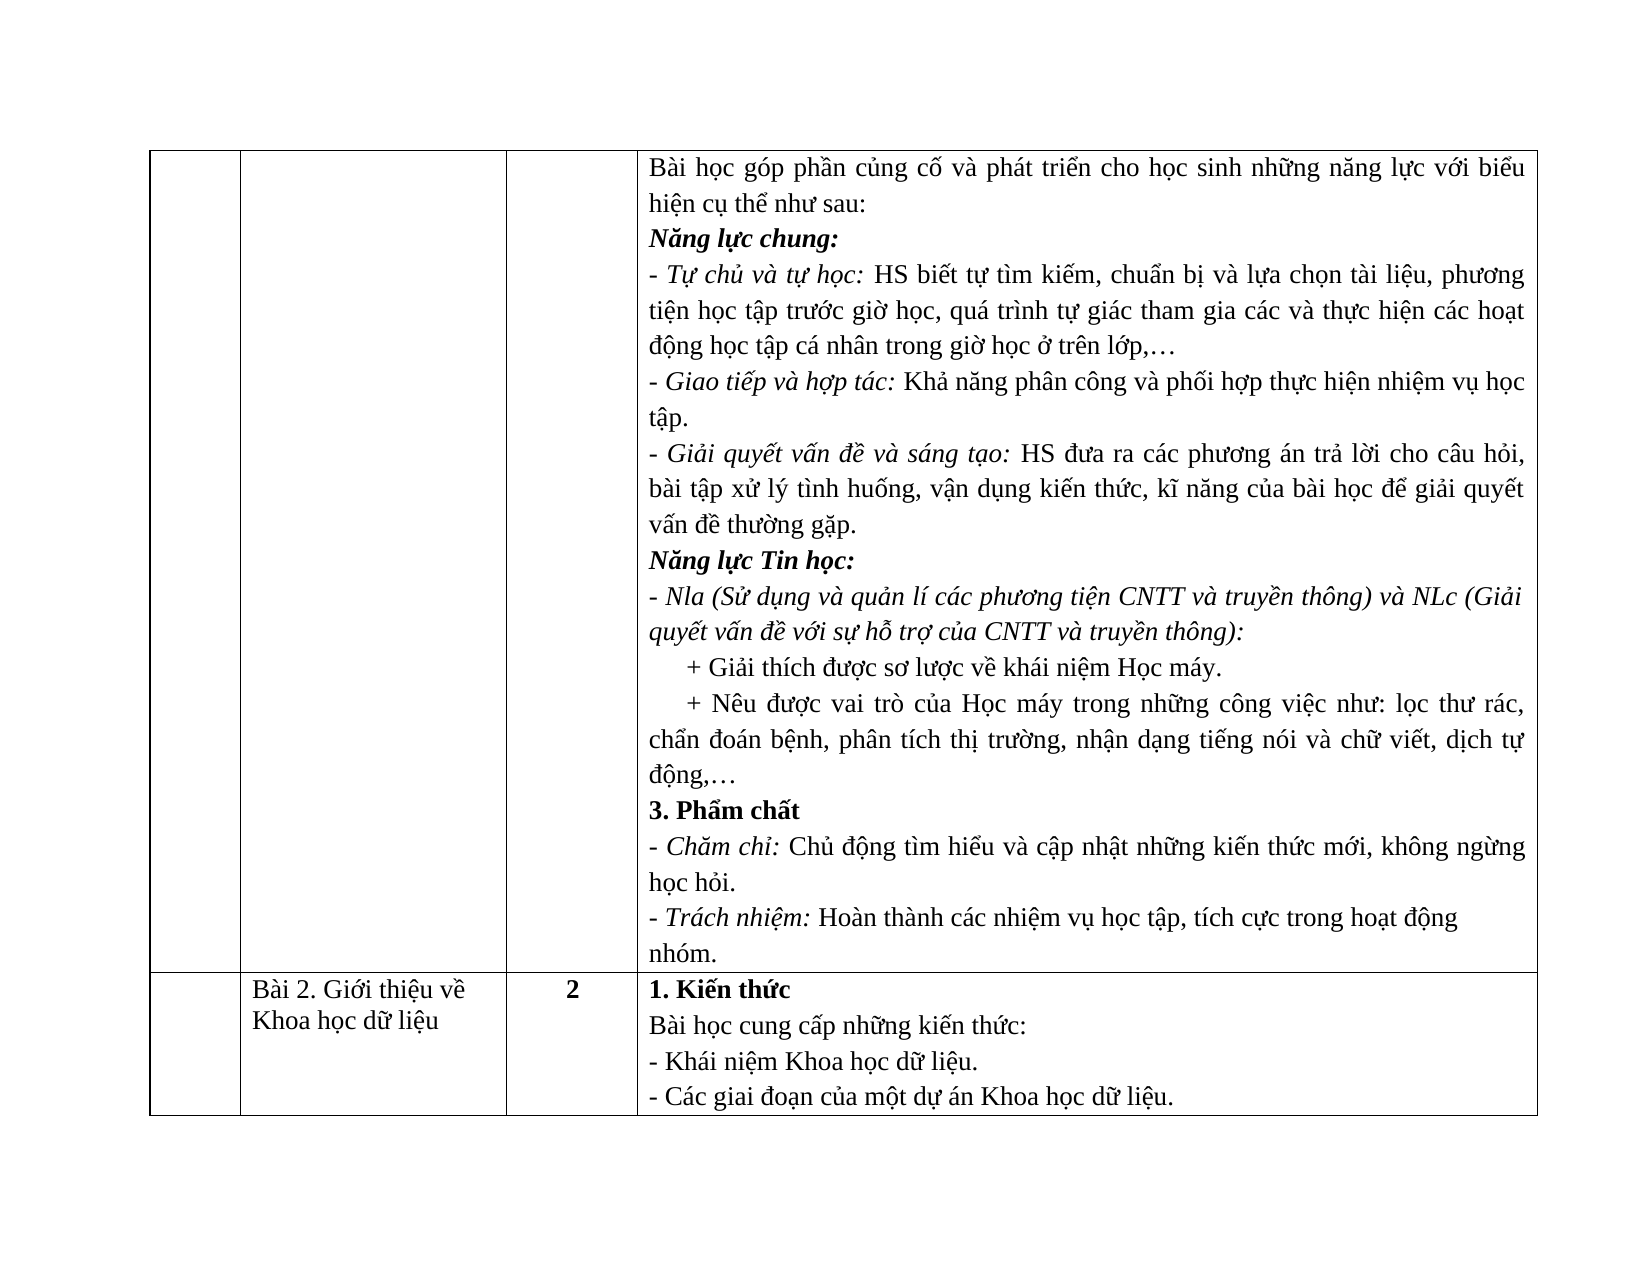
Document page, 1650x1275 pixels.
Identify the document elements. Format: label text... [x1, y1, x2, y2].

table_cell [638, 973, 1537, 1115]
table_cell [151, 151, 240, 972]
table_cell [241, 151, 506, 972]
table_cell 2 [507, 151, 637, 972]
table_cell [151, 973, 240, 1115]
table_cell 2 [507, 973, 637, 1115]
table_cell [638, 151, 1537, 972]
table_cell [241, 973, 506, 1115]
